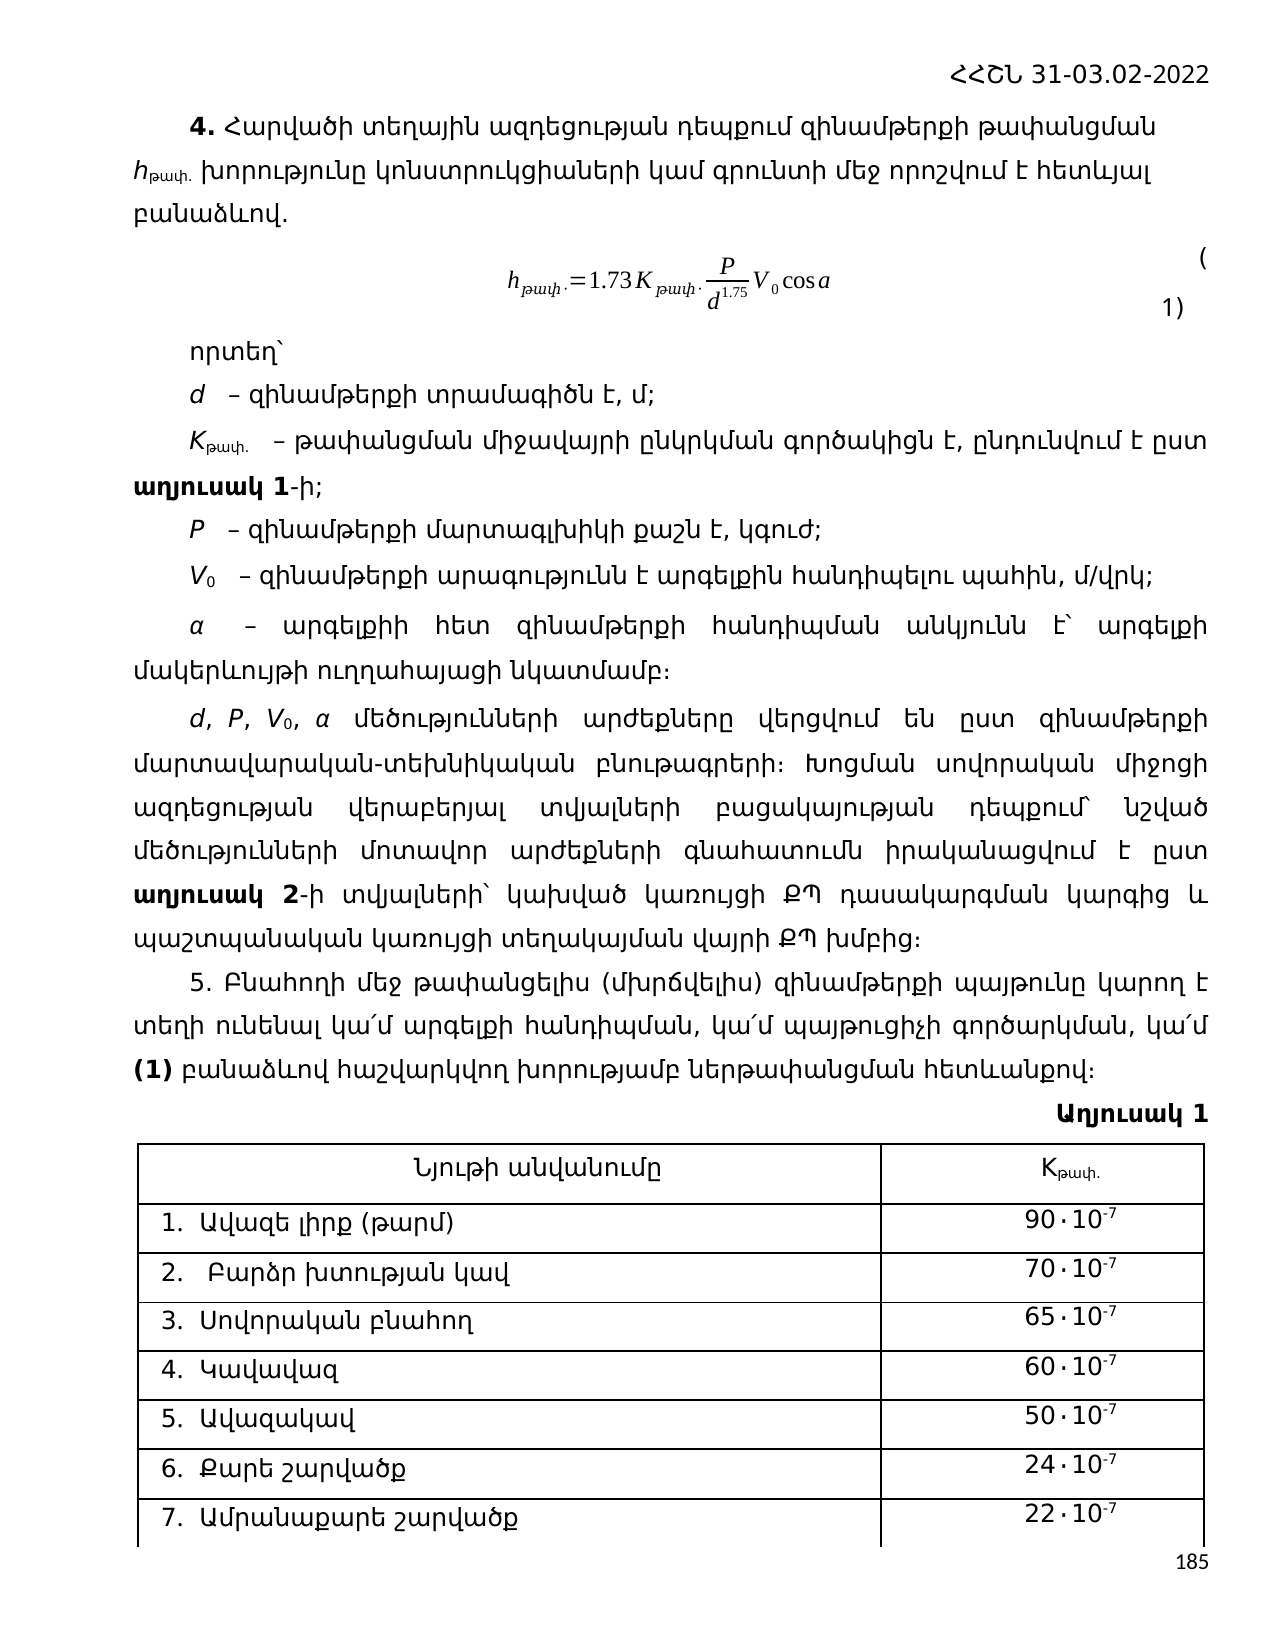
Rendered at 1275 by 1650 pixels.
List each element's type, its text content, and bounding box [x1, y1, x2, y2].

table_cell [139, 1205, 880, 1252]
text 5. Բնահողի մեջ թափանցելիս (մխրճվելիս) զինամթերքի պայթունը կարող է տեղի ունենալ կա՛մ արգելքի հանդիպման, կա՛մ պայթուցիչի գործարկման, կա՛մ (1) բանաձևով հաշվարկվող խորությամբ ներթափանցման հետևանքով։ [133, 968, 1209, 1084]
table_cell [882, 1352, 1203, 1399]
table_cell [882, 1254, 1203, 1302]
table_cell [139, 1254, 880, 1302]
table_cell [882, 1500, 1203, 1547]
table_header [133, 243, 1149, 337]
text V0 – զինամթերքի արագությունն է արգելքին հանդիպելու պահին, մ/վրկ; [133, 562, 1209, 592]
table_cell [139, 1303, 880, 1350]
text α – արգելքիի հետ զինամթերքի հանդիպման անկյունն է՝ արգելքի մակերևույթի ուղղահայացի նկատմամբ։ [133, 608, 1209, 686]
text Աղյուսակ 1 [133, 1099, 1209, 1128]
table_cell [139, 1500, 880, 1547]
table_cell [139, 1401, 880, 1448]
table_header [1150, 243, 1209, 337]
text Р – զինամթերքի մարտագլխիկի քաշն է, կգուժ; [133, 516, 1209, 546]
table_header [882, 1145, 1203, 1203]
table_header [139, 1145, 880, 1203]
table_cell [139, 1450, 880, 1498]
text Kթափ․ – թափանցման միջավայրի ընկրկման գործակիցն է, ընդունվում է ըստ աղյուսակ 1-ի; [133, 426, 1209, 501]
text որտեղ՝ [133, 337, 1209, 366]
text d – զինամթերքի տրամագիծն է, մ; [133, 380, 1209, 411]
text 4. Հարվածի տեղային ազդեցության դեպքում զինամթերքի թափանցման hթափ․ խորությունը կոնստրուկցիաների կամ գրունտի մեջ որոշվում է հետևյալ բանաձևով․ [133, 112, 1209, 229]
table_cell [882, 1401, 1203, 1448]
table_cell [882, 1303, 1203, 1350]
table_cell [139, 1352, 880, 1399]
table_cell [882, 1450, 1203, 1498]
text d, Р, V0, α մեծությունների արժեքները վերցվում են ըստ զինամթերքի մարտավարական-տեխնիկական բնութագրերի։ Խոցման սովորական միջոցի ազդեցության վերաբերյալ տվյալների բացակայության դեպքում՝ նշված մեծությունների մոտավոր արժեքների գնահատումն իրականացվում է ըստ աղյուսակ 2-ի տվյալների՝ կախված կառույցի ՔՊ դասակարգման կարգից և պաշտպանական կառույցի տեղակայման վայրի ՔՊ խմբից։ [133, 700, 1209, 953]
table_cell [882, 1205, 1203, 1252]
